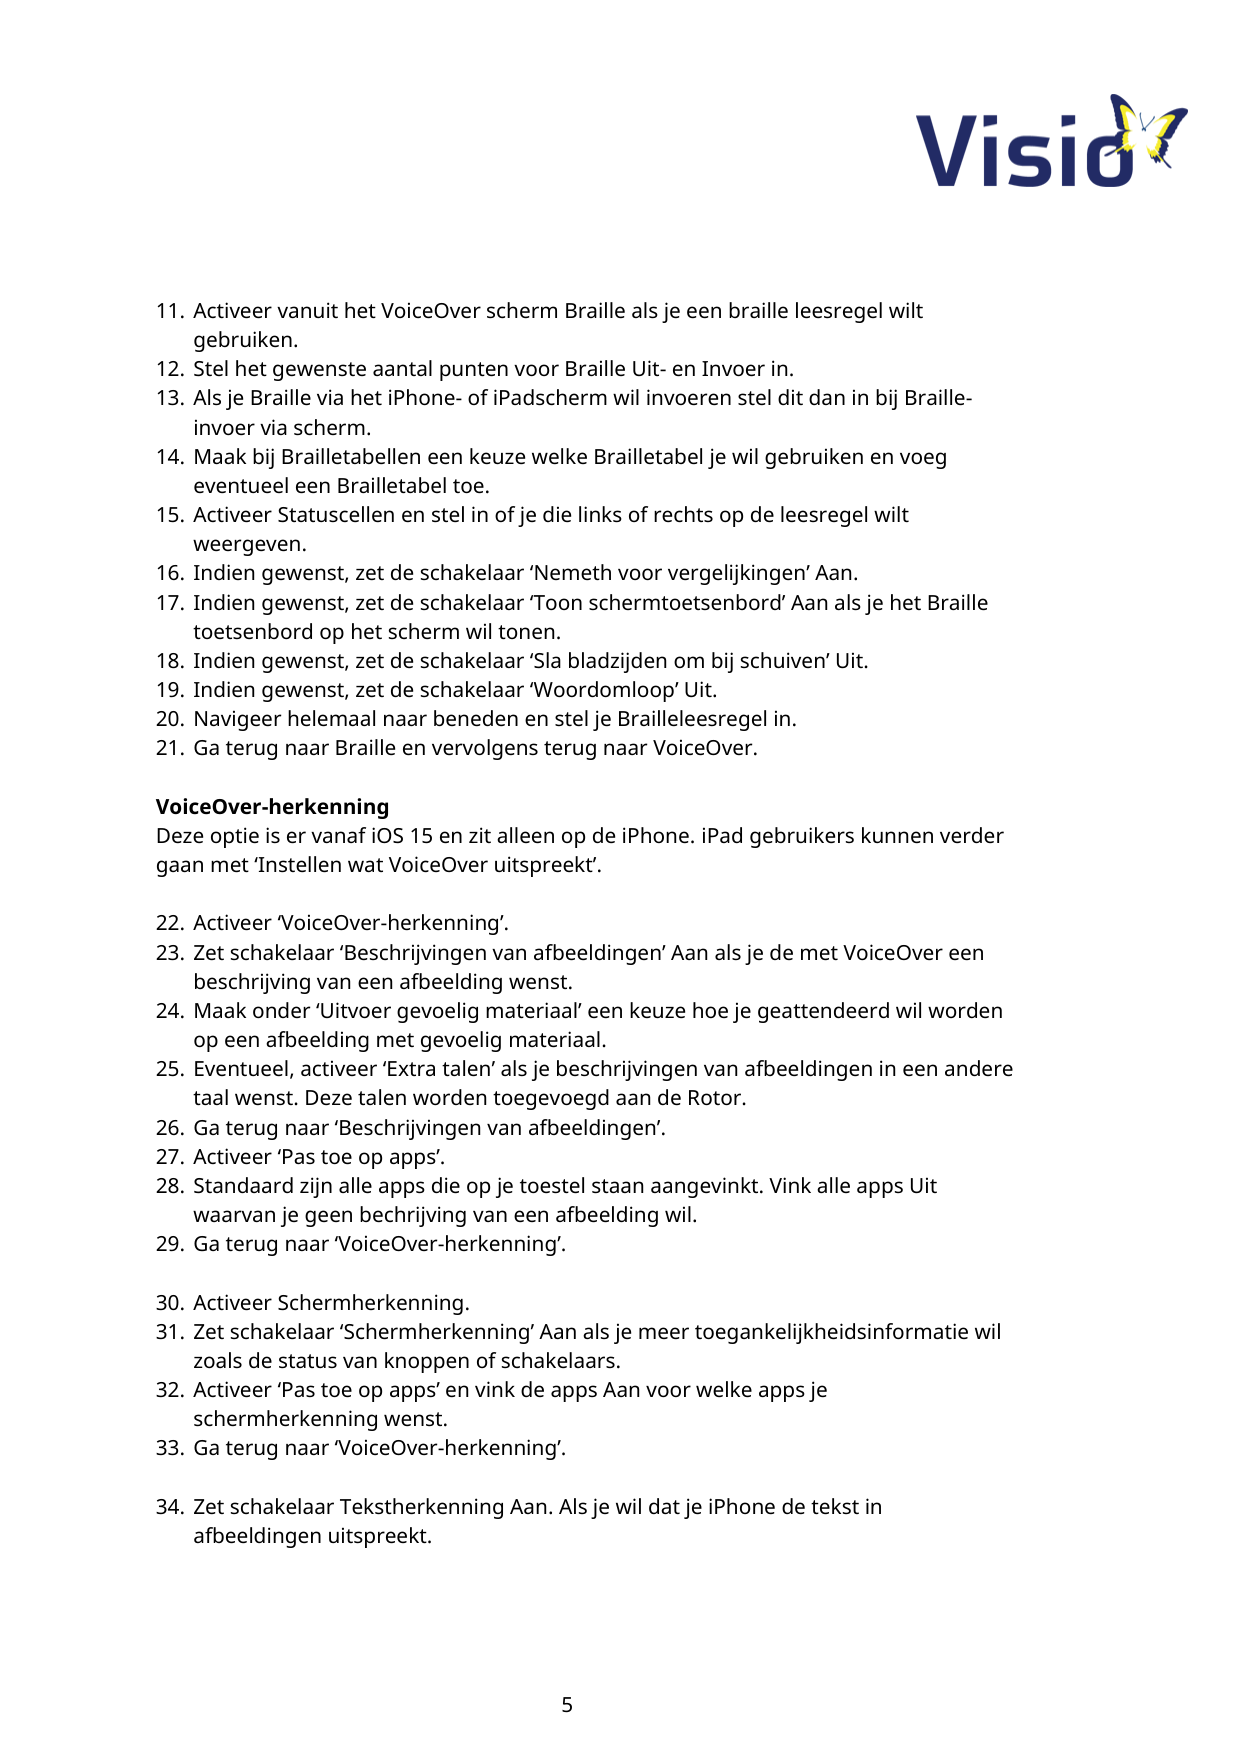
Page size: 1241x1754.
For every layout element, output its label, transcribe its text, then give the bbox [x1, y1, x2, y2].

list Activeer ‘Pas toe op apps’. [156, 1141, 1016, 1170]
list Ga terug naar ‘Beschrijvingen van afbeeldingen’. [156, 1112, 1016, 1141]
list Indien gewenst, zet de schakelaar ‘Nemeth voor vergelijkingen’ Aan. [156, 558, 1016, 587]
list Eventueel, activeer ‘Extra talen’ als je beschrijvingen van afbeeldingen in een andere taal wenst. Deze talen worden toegevoegd aan de Rotor. [156, 1054, 1016, 1112]
list Activeer vanuit het VoiceOver scherm Braille als je een braille leesregel wilt gebruiken. [156, 295, 1016, 354]
list Standaard zijn alle apps die op je toestel staan aangevinkt. Vink alle apps Uit waarvan je geen bechrijving van een afbeelding wil. [156, 1170, 1016, 1229]
list Ga terug naar ‘VoiceOver-herkenning’. [156, 1433, 1016, 1462]
list Maak onder ‘Uitvoer gevoelig materiaal’ een keuze hoe je geattendeerd wil worden op een afbeelding met gevoelig materiaal. [156, 995, 1016, 1054]
list Zet schakelaar Tekstherkenning Aan. Als je wil dat je iPhone de tekst in afbeeldingen uitspreekt. [156, 1491, 1016, 1549]
list Zet schakelaar ‘Schermherkenning’ Aan als je meer toegankelijkheidsinformatie wil zoals de status van knoppen of schakelaars. [156, 1316, 1016, 1374]
subtitle VoiceOver-herkenning [156, 791, 1016, 820]
list Stel het gewenste aantal punten voor Braille Uit- en Invoer in. [156, 354, 1016, 383]
list Activeer ‘VoiceOver-herkenning’. [156, 908, 1016, 937]
list Indien gewenst, zet de schakelaar ‘Toon schermtoetsenbord’ Aan als je het Braille toetsenbord op het scherm wil tonen. [156, 587, 1016, 645]
list Navigeer helemaal naar beneden en stel je Brailleleesregel in. [156, 704, 1016, 733]
list Indien gewenst, zet de schakelaar ‘Woordomloop’ Uit. [156, 674, 1016, 704]
text Deze optie is er vanaf iOS 15 en zit alleen op de iPhone. iPad gebruikers kunnen verder gaan met ‘Instellen wat VoiceOver uitspreekt’. [156, 820, 1016, 879]
list Ga terug naar Braille en vervolgens terug naar VoiceOver. [156, 733, 1016, 762]
list Activeer Statuscellen en stel in of je die links of rechts op de leesregel wilt weergeven. [156, 499, 1016, 558]
list Activeer ‘Pas toe op apps’ en vink de apps Aan voor welke apps je schermherkenning wenst. [156, 1374, 1016, 1433]
picture [904, 89, 1199, 190]
list Zet schakelaar ‘Beschrijvingen van afbeeldingen’ Aan als je de met VoiceOver een beschrijving van een afbeelding wenst. [156, 937, 1016, 995]
list Ga terug naar ‘VoiceOver-herkenning’. [156, 1229, 1016, 1258]
list Indien gewenst, zet de schakelaar ‘Sla bladzijden om bij schuiven’ Uit. [156, 645, 1016, 674]
list Activeer Schermherkenning. [156, 1287, 1016, 1316]
list Als je Braille via het iPhone- of iPadscherm wil invoeren stel dit dan in bij Braille-invoer via scherm. [156, 383, 1016, 441]
list Maak bij Brailletabellen een keuze welke Brailletabel je wil gebruiken en voeg eventueel een Brailletabel toe. [156, 441, 1016, 499]
